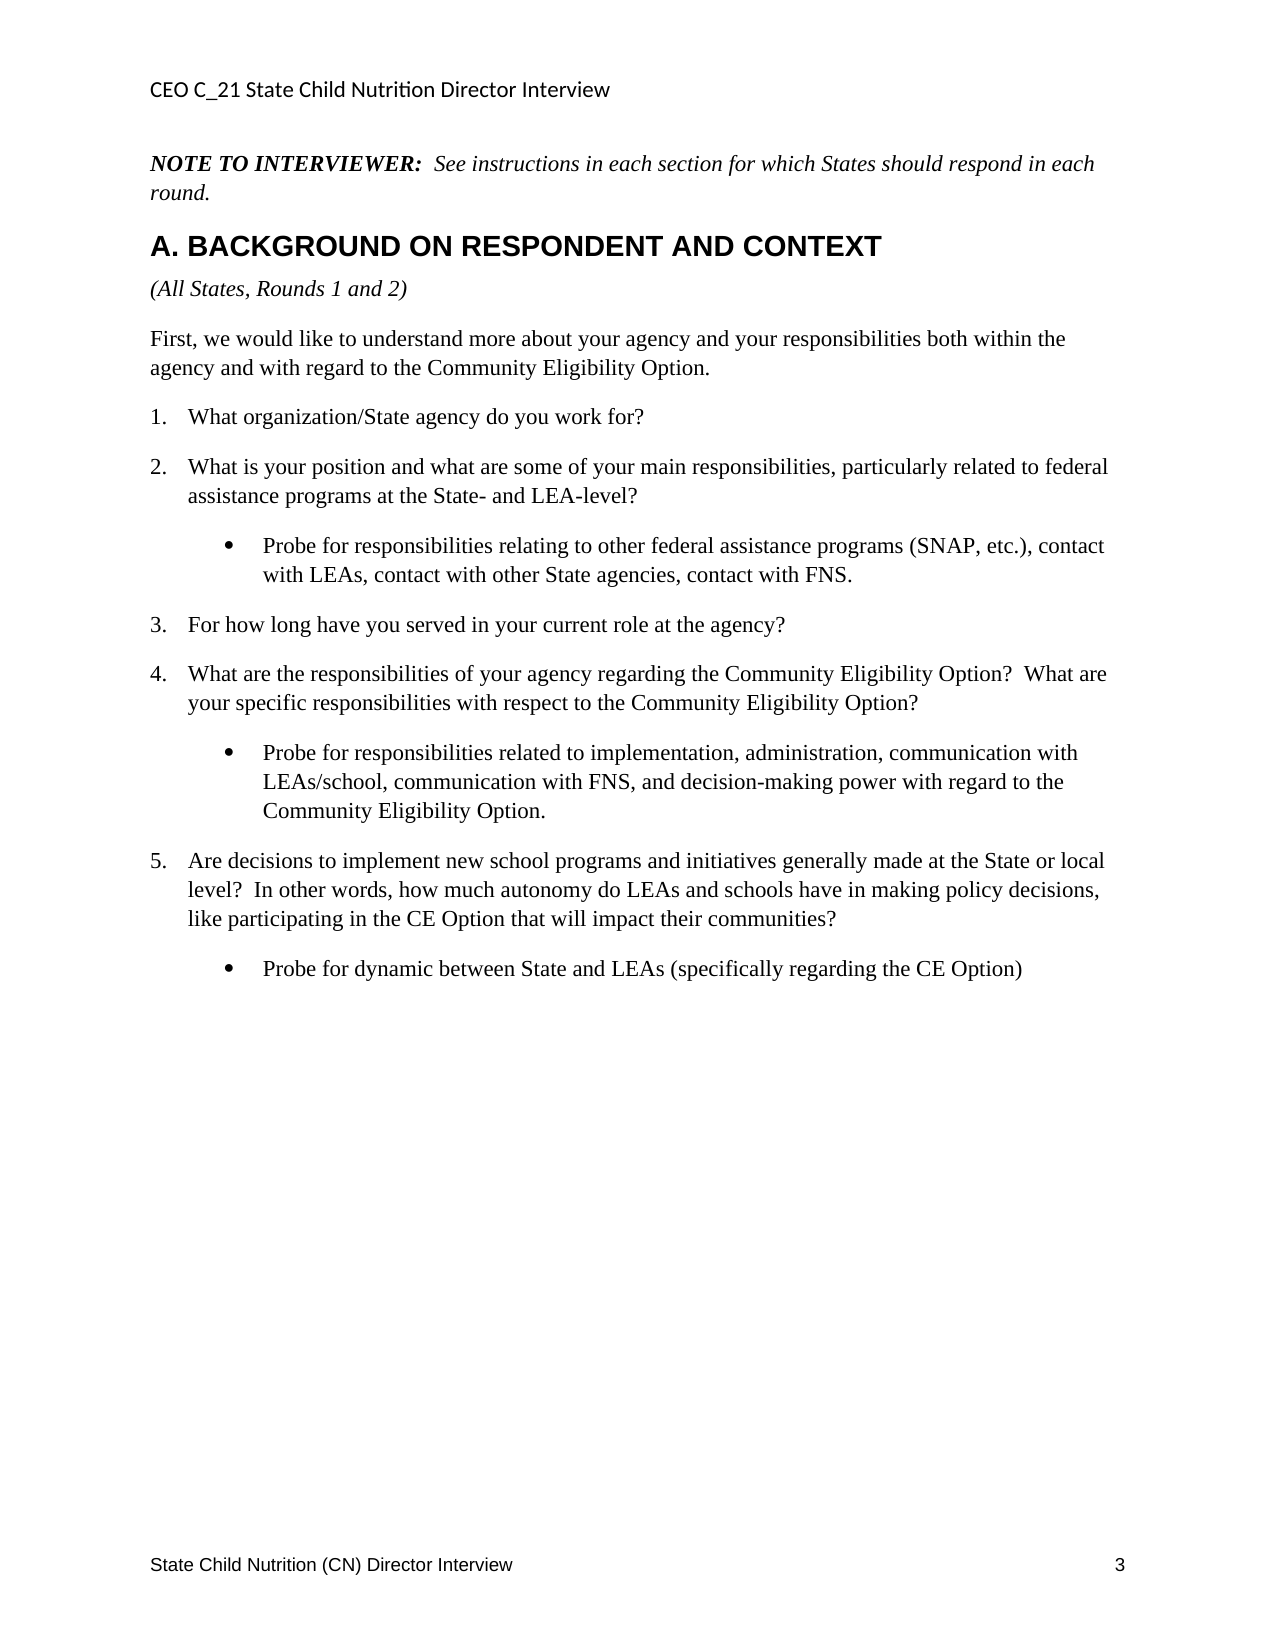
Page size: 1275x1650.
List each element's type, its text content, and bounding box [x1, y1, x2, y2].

list Are decisions to implement new school programs and initiatives generally made at the State or local level? In other words, how much autonomy do LEAs and schools have in making policy decisions, like participating in the CE Option that will impact their communities? [150, 847, 1125, 931]
list What are the responsibilities of your agency regarding the Community Eligibility Option? What are your specific responsibilities with respect to the Community Eligibility Option? [150, 660, 1125, 716]
list For how long have you served in your current role at the agency? [150, 611, 1125, 637]
list Probe for responsibilities related to implementation, administration, communication with LEAs/school, communication with FNS, and decision-making power with regard to the Community Eligibility Option. [225, 739, 1125, 823]
text (All States, Rounds 1 and 2) [150, 275, 1125, 301]
text NOTE TO INTERVIEWER: See instructions in each section for which States should respond in each round. [150, 150, 1125, 205]
list What is your position and what are some of your main responsibilities, particularly related to federal assistance programs at the State- and LEA-level? [150, 453, 1125, 508]
list What organization/State agency do you work for? [150, 403, 1125, 430]
text First, we would like to understand more about your agency and your responsibilities both within the agency and with regard to the Community Eligibility Option. [150, 324, 1125, 380]
list Probe for responsibilities relating to other federal assistance programs (SNAP, etc.), contact with LEAs, contact with other State agencies, contact with FNS. [225, 532, 1125, 587]
text A. BACKGROUND ON RESPONDENT AND CONTEXT [150, 229, 1125, 262]
list Probe for dynamic between State and LEAs (specifically regarding the CE Option) [225, 954, 1125, 981]
